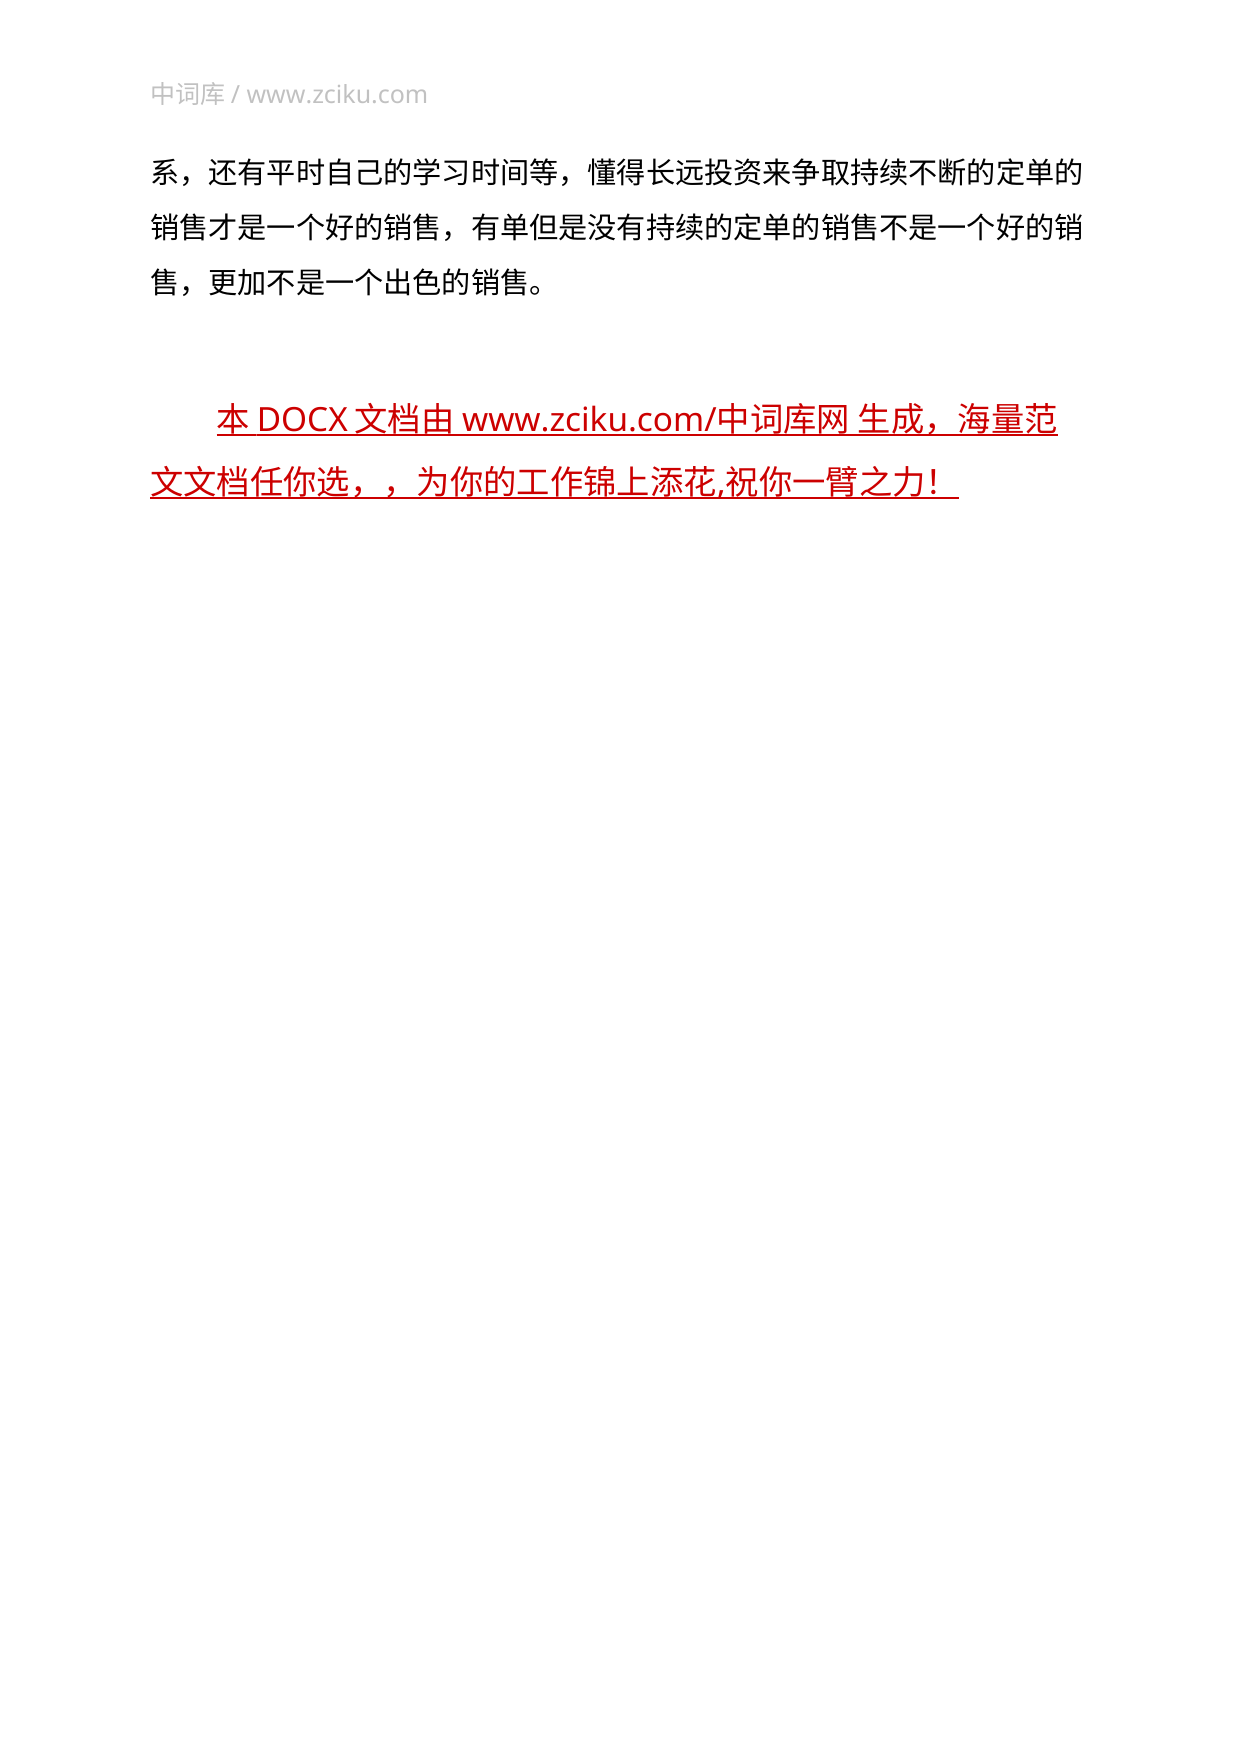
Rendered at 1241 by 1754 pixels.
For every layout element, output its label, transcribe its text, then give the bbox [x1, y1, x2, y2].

text 本DOCX文档由 www.zciku.com/中词库网 生成，海量范文文档任你选，，为你的工作锦上添花,祝你一臂之力！ [150, 393, 1090, 504]
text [150, 150, 1090, 302]
